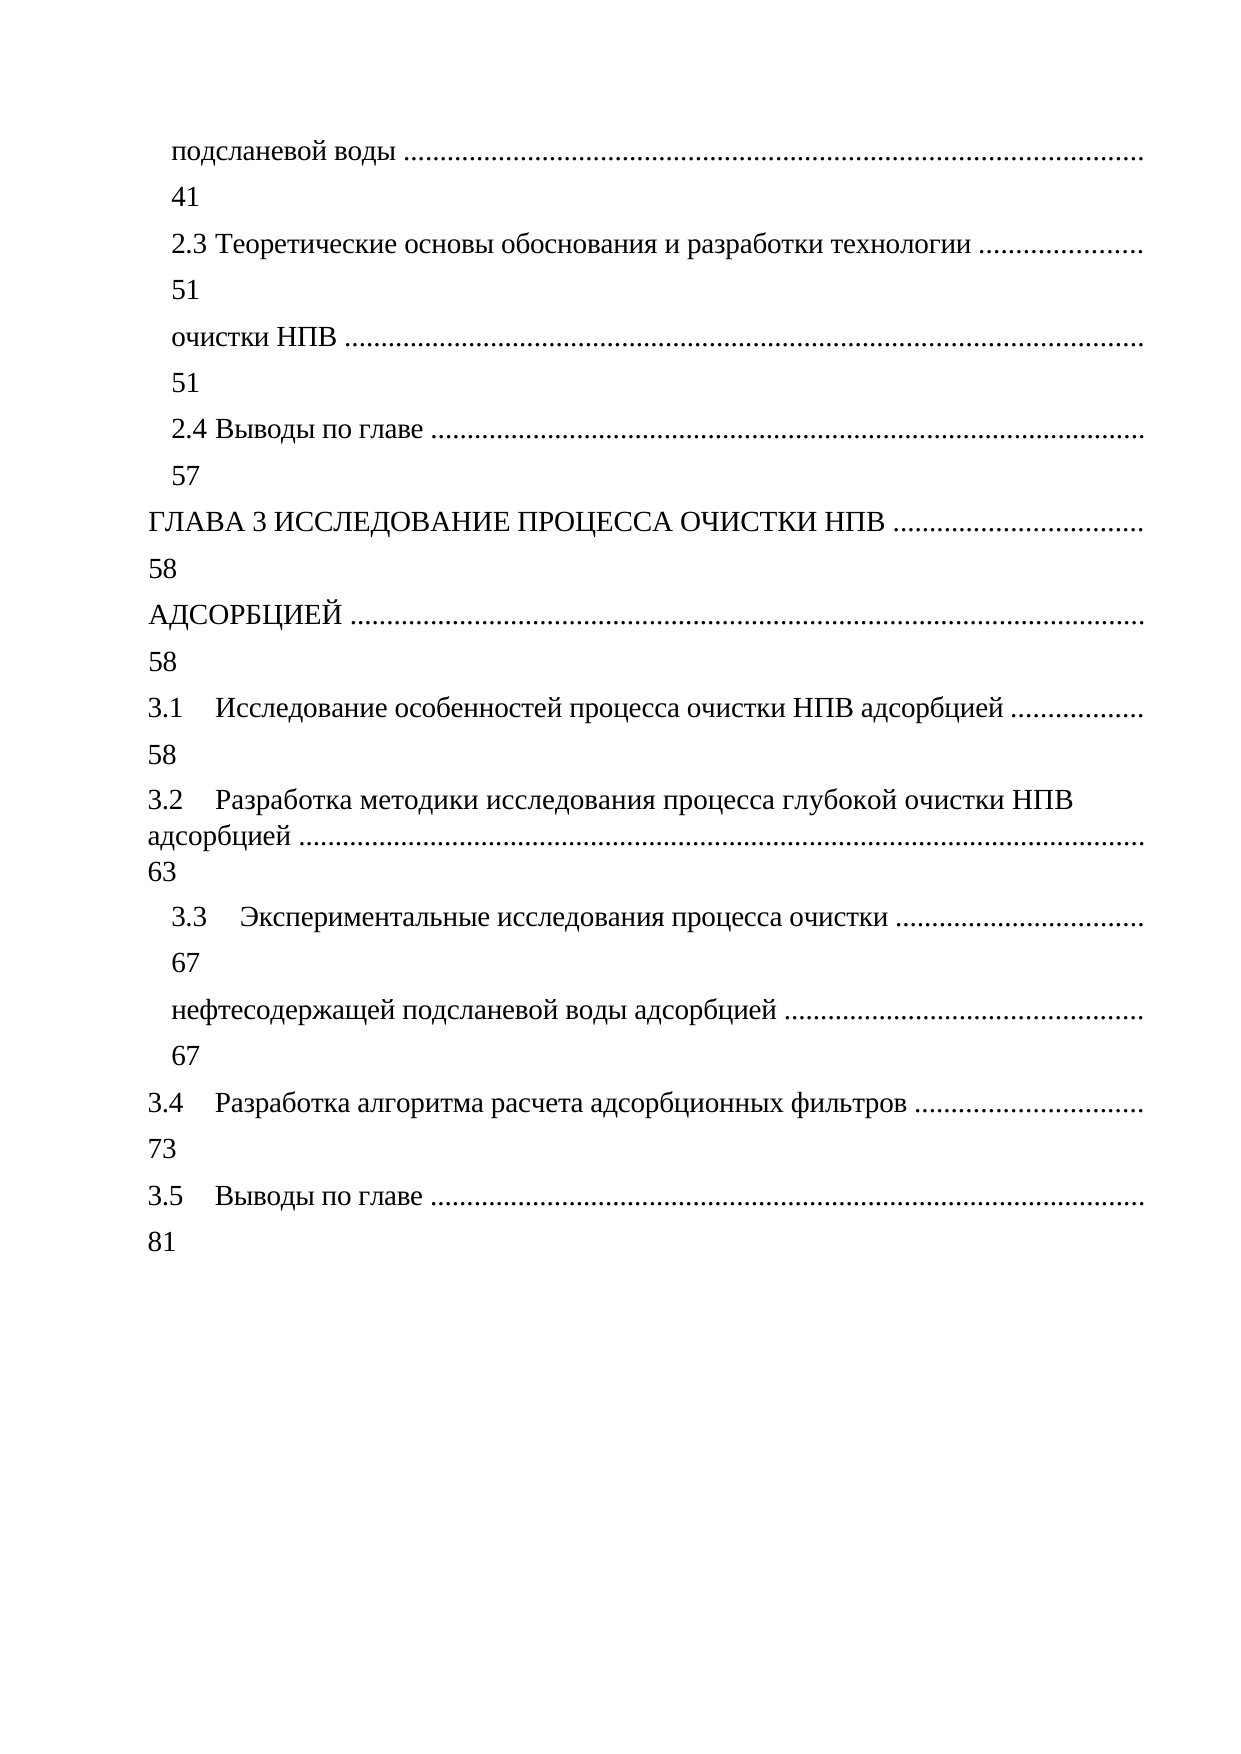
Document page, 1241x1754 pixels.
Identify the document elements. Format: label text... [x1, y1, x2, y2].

text очистки НПВ 51 [171, 309, 1180, 402]
list Разработка методики исследования процесса глубокой очистки НПВ адсорбцией 63 [147, 781, 1180, 889]
list Разработка алгоритма расчета адсорбционных фильтров 73 [147, 1075, 1180, 1168]
text 3.3 Экспериментальные исследования процесса очистки 67 [171, 889, 1180, 982]
text подсланевой воды 41 [171, 123, 1180, 216]
text ГЛАВА 3 ИССЛЕДОВАНИЕ ПРОЦЕССА ОЧИСТКИ НПВ 58 [148, 495, 1180, 588]
list Исследование особенностей процесса очистки НПВ адсорбцией 58 [147, 681, 1180, 773]
text 2.4 Выводы по главе 57 [171, 402, 1180, 495]
list Выводы по главе 81 [147, 1168, 1180, 1261]
text нефтесодержащей подсланевой воды адсорбцией 67 [171, 982, 1180, 1075]
text АДСОРБЦИЕЙ 58 [148, 588, 1180, 681]
text 2.3 Теоретические основы обоснования и разработки технологии 51 [171, 216, 1180, 309]
